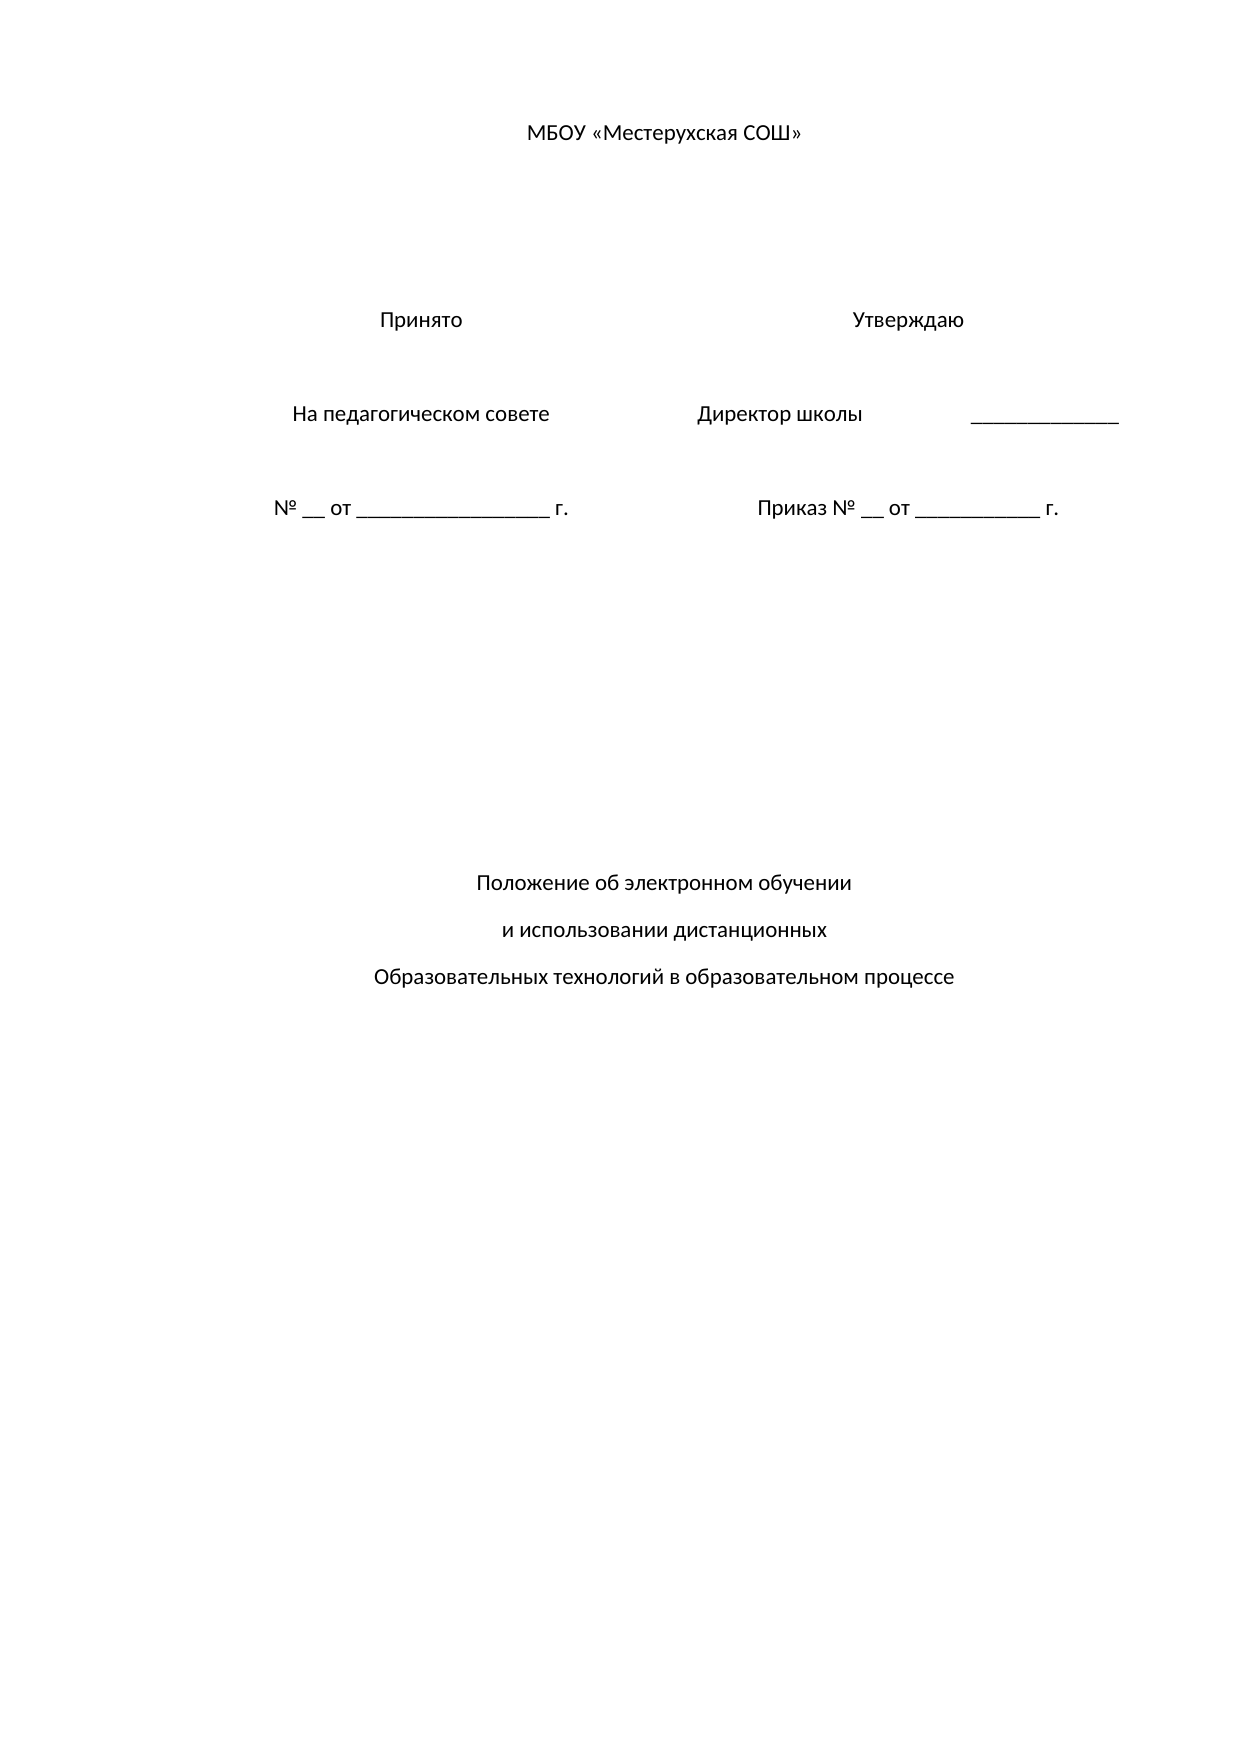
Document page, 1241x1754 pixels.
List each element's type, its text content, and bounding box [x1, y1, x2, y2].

text МБОУ «Местерухская СОШ» [177, 118, 1152, 146]
text и использовании дистанционных [177, 915, 1152, 943]
text Образовательных технологий в образовательном процессе [177, 962, 1152, 990]
text Положение об электронном обучении [177, 868, 1152, 896]
table_header Утверждаю Директор школы _____________ Приказ № __ от ___________ г. [665, 306, 1152, 540]
table_header Принято На педагогическом совете № __ от _________________ г. [177, 306, 665, 540]
